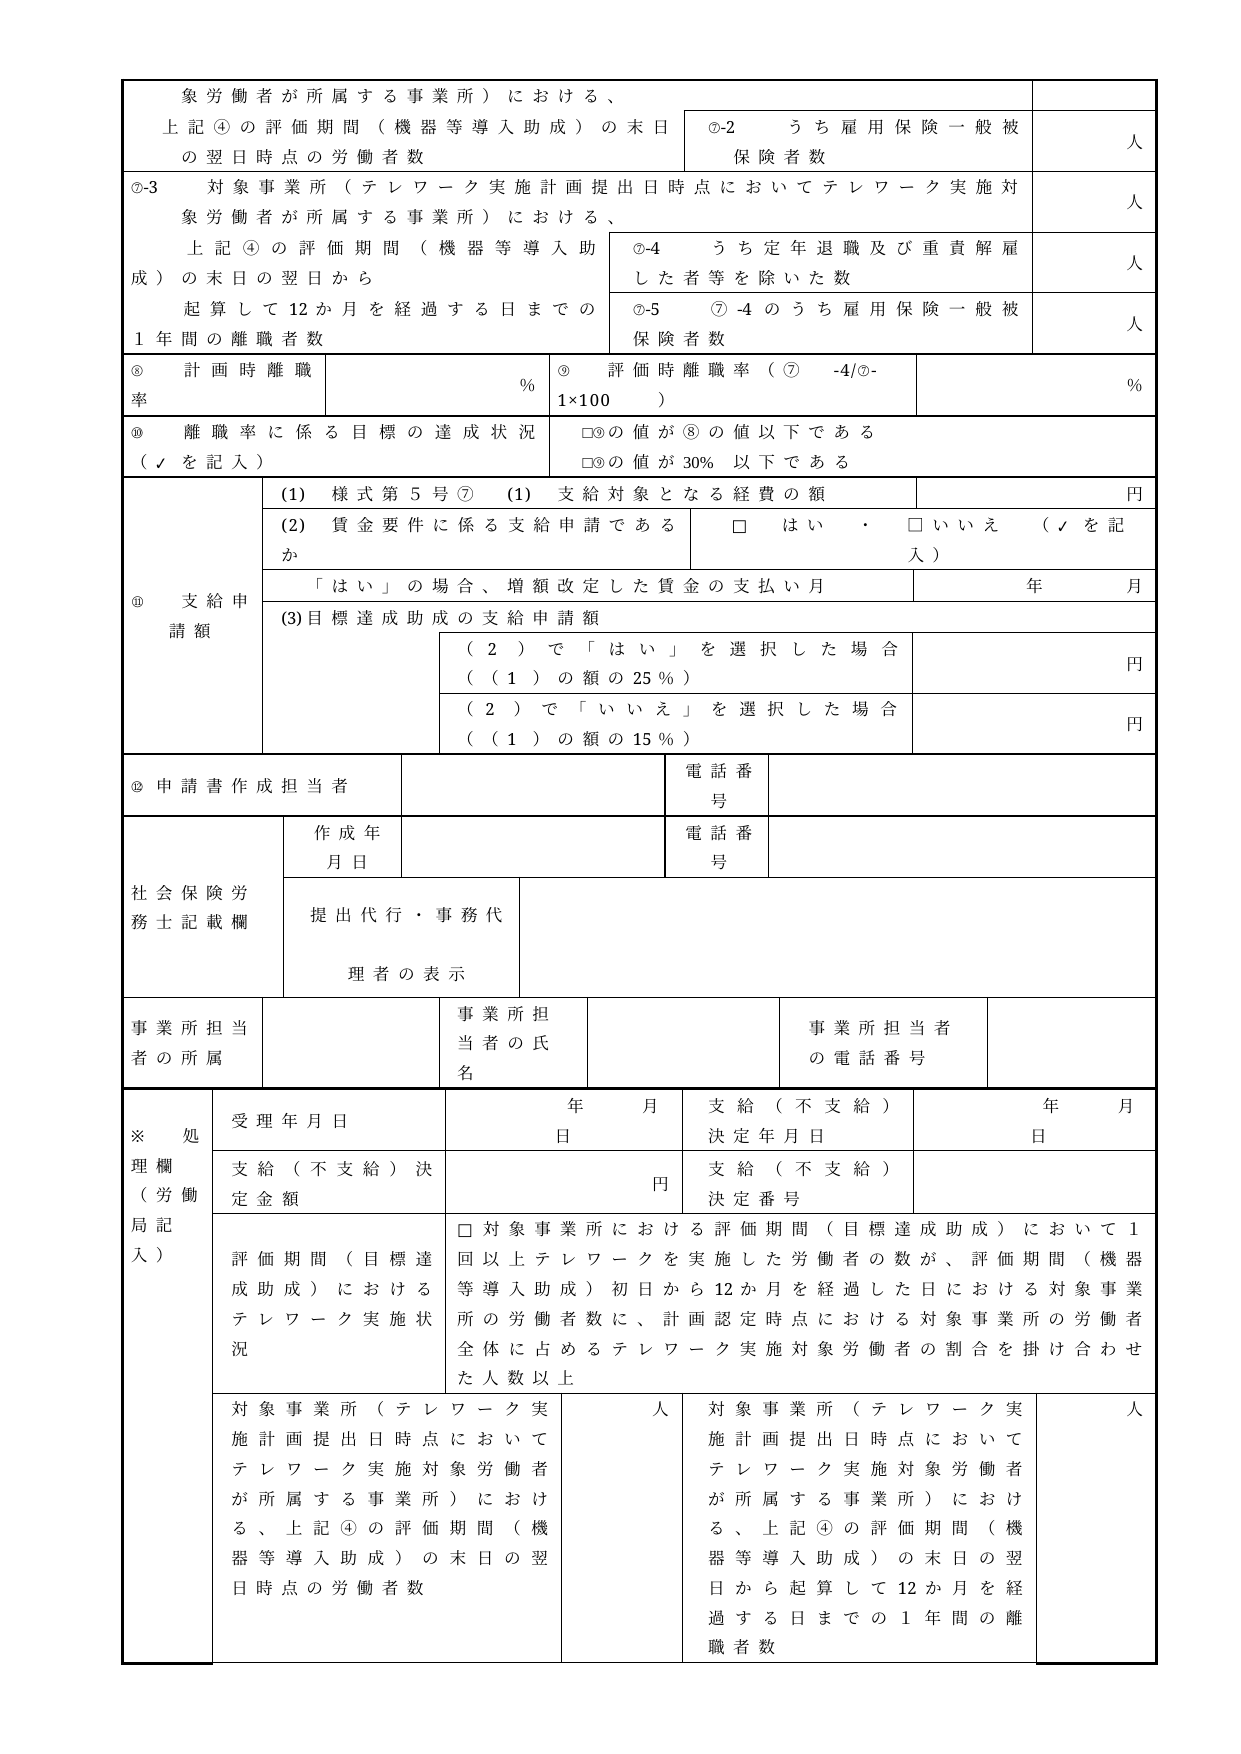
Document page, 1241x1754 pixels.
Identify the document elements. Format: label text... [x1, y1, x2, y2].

table_cell ％ [326, 355, 549, 414]
table_cell 支給（不支給）決定年月日 [683, 1090, 913, 1150]
table_cell 円 [913, 694, 1155, 753]
table_cell 円 [913, 633, 1155, 693]
table_cell 年 月 日 [914, 1090, 1155, 1150]
table_cell 円 [917, 478, 1155, 508]
table_cell 提出代行・事務代理者の表示 [284, 878, 519, 997]
table_cell ⑫ 申請書作成担当者 [124, 755, 401, 815]
table_cell ⑦-4 うち定年退職及び重責解雇した者等を除いた数 [610, 233, 1032, 292]
table_cell ％ [917, 355, 1155, 414]
table_cell 事業所担当者の電話番号 [780, 998, 987, 1087]
table_cell □⑨の値が⑧の値以下である □⑨の値が30%以下である [550, 417, 1155, 476]
table_cell ⑦-2 うち雇用保険一般被保険者数 [685, 111, 1032, 171]
table_cell ⑦-3 対象事業所（テレワーク実施計画提出日時点においてテレワーク実施対象労働者が所属する事業所）における、 [124, 172, 1032, 232]
table_cell （2）で「いいえ」を選択した場合（（1）の額の15％） [440, 694, 912, 753]
table_cell [914, 1151, 1155, 1213]
table_cell 電話番号 [666, 755, 768, 815]
table_cell ⑩離職率に係る目標の達成状況（✔を記入） [124, 417, 549, 476]
table_cell 支給（不支給）決定番号 [683, 1151, 913, 1213]
table_cell ⑪支給申請額 [124, 478, 262, 753]
table_cell 受理年月日 [213, 1090, 445, 1150]
table_cell 人 [1033, 172, 1155, 232]
table_cell ⑧計画時離職率 [124, 355, 325, 414]
table_cell 電話番号 [666, 817, 768, 877]
table_cell 年 月 [914, 570, 1155, 601]
table_cell [988, 998, 1155, 1087]
table_cell 上記④の評価期間（機器等導入助成）の末日の翌日時点の労働者数 [124, 110, 684, 171]
table_cell 支給（不支給）決定金額 [213, 1151, 445, 1213]
table_cell 事業所担当者の所属 [124, 998, 262, 1087]
table_cell [588, 998, 779, 1087]
table_cell (3)目標達成助成の支給申請額 [263, 602, 1155, 632]
table_cell ※処理欄 （労働局記入） [124, 1090, 212, 1662]
table_cell 年 月 日 [446, 1090, 682, 1150]
table_cell [402, 817, 664, 877]
table_cell □対象事業所における評価期間（目標達成助成）において１回以上テレワークを実施した労働者の数が、評価期間（機器等導入助成）初日から12か月を経過した日における対象事業所の労働者数に、計画認定時点における対象事業所の労働者全体に占めるテレワーク実施対象労働者の割合を掛け合わせた人数以上 [446, 1214, 1155, 1392]
table_cell [263, 632, 439, 753]
table_cell (2)賃金要件に係る支給申請であるか [263, 509, 690, 569]
table_cell 対象事業所（テレワーク実施計画提出日時点においてテレワーク実施対象労働者が所属する事業所）における、上記④の評価期間（機器等導入助成）の末日の翌日時点の労働者数 [213, 1394, 561, 1662]
table_cell 上記④の評価期間（機器等導入助成）の末日の翌日から [124, 232, 609, 292]
table_cell 円 [446, 1151, 682, 1213]
table_cell 「はい」の場合、増額改定した賃金の支払い月 [263, 570, 913, 601]
table_cell 事業所担当者の氏名 [440, 998, 587, 1087]
table_cell （2）で「はい」を選択した場合（（1）の額の25％） [440, 633, 912, 693]
table_cell ⑦-5 ⑦-4のうち雇用保険一般被保険者数 [610, 293, 1032, 353]
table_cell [124, 81, 1032, 110]
table_cell (1)様式第５号⑦(1)支給対象となる経費の額 [263, 478, 916, 508]
table_cell 対象事業所（テレワーク実施計画提出日時点においてテレワーク実施対象労働者が所属する事業所）における、上記④の評価期間（機器等導入助成）の末日の翌日から起算して12か月を経過する日までの１年間の離職者数 [683, 1394, 1036, 1662]
table_cell 人 [1033, 81, 1155, 110]
table_cell □はい ・ □いいえ （✔を記入） [691, 509, 1155, 569]
table_cell [769, 817, 1155, 877]
table_cell 起算して12か月を経過する日までの１年間の離職者数 [124, 292, 609, 353]
table_cell [263, 998, 439, 1087]
table_cell 人 [1033, 293, 1155, 353]
table_cell 人 [1033, 233, 1155, 292]
table_cell 作成年月日 [284, 817, 401, 877]
table_cell ⑨評価時離職率（⑦-4/⑦-1×100） [550, 355, 916, 414]
table_cell [769, 755, 1155, 815]
table_cell [520, 878, 1155, 997]
table_cell 人 [1037, 1394, 1155, 1662]
table_cell 人 [1033, 111, 1155, 171]
table_cell 評価期間（目標達成助成）におけるテレワーク実施状況 [213, 1214, 445, 1392]
table_cell 人 [562, 1394, 682, 1662]
table_cell 社会保険労務士記載欄 [124, 817, 283, 997]
table_cell [402, 755, 664, 815]
